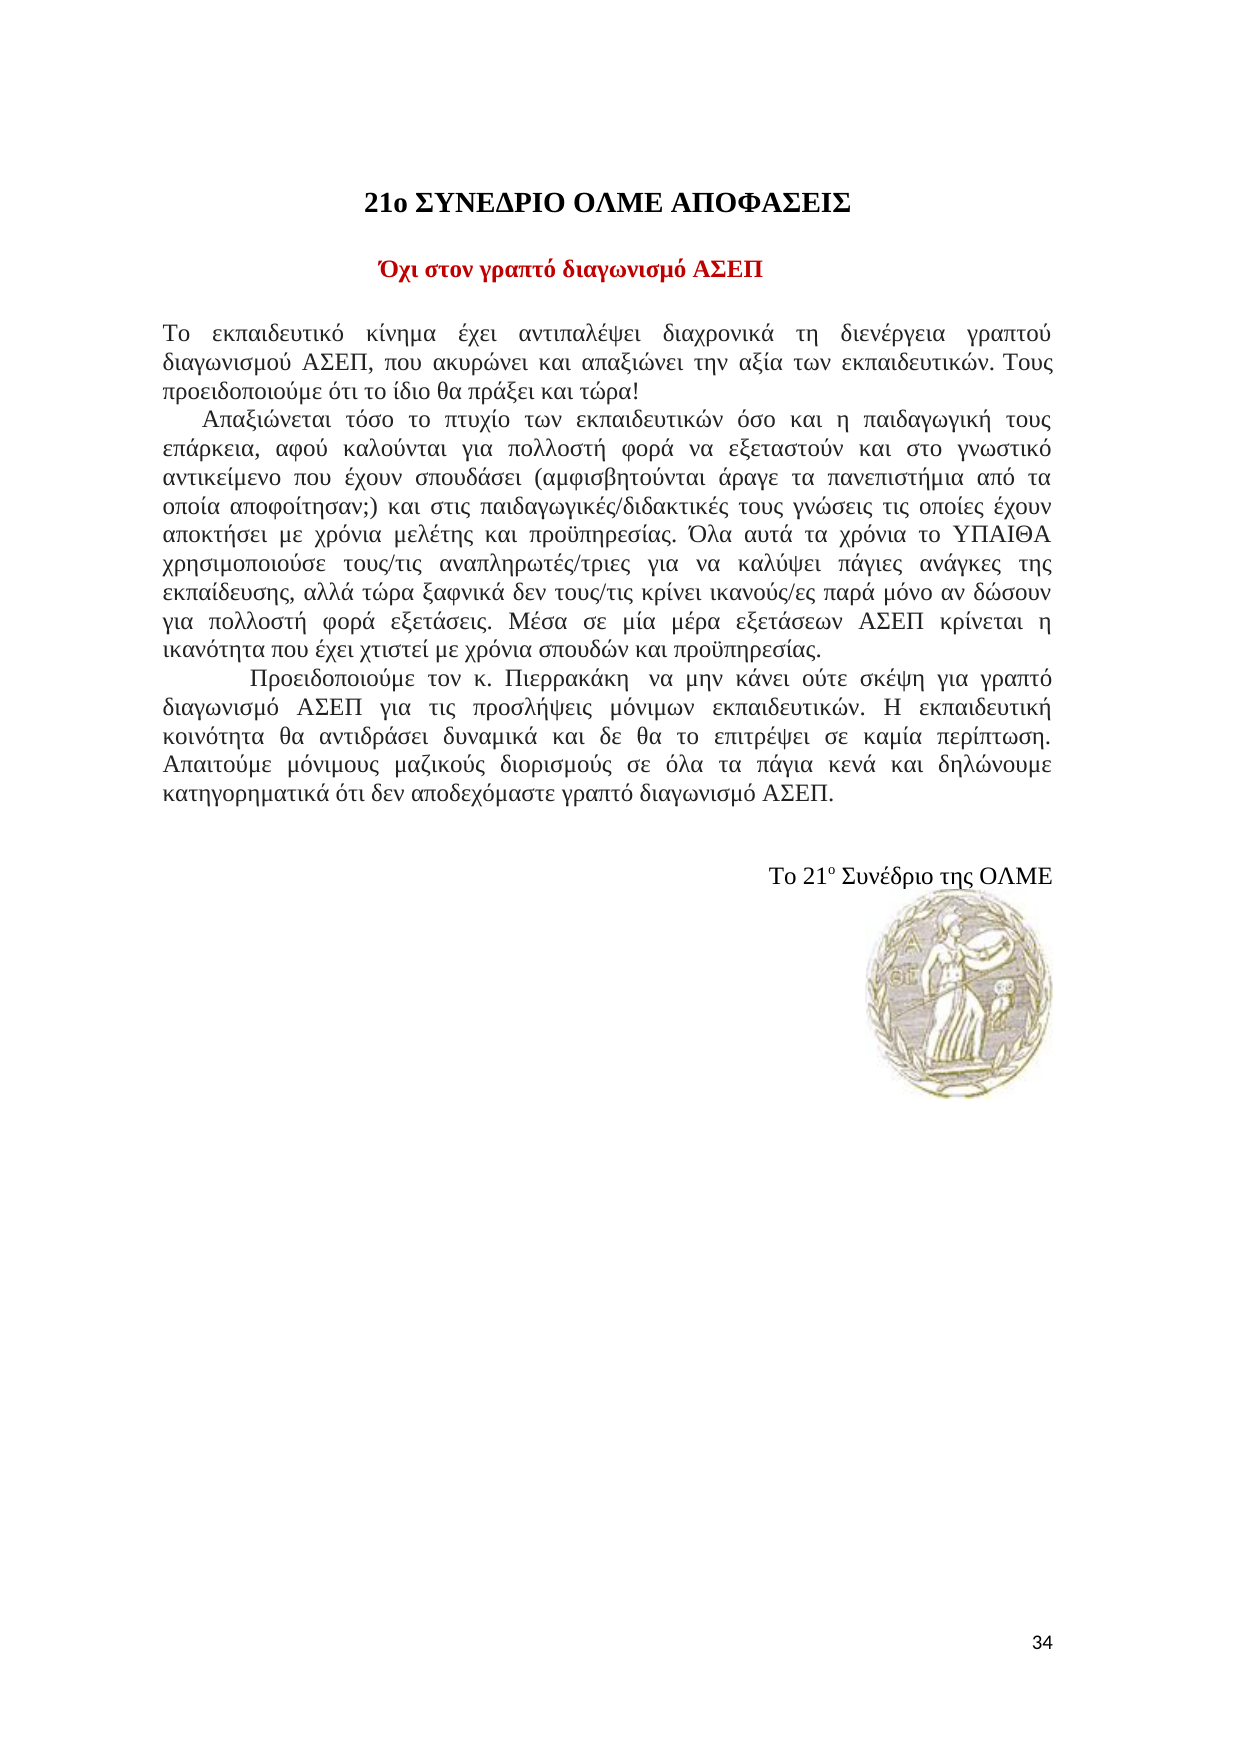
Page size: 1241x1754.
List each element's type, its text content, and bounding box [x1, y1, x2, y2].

text Όχι στον γραπτό διαγωνισμό ΑΣΕΠ [162, 254, 980, 283]
text Απαξιώνεται τόσο το πτυχίο των εκπαιδευτικών όσο και η παιδαγωγική τους επάρκεια, αφού καλούνται για πολλοστή φορά να εξεταστούν και στο γνωστικό αντικείμενο που έχουν σπουδάσει (αμφισβητούνται άραγε τα πανεπιστήμια από τα οποία αποφοίτησαν;) και στις παιδαγωγικές/διδακτικές τους γνώσεις τις οποίες έχουν αποκτήσει με χρόνια μελέτης και προϋπηρεσίας. Όλα αυτά τα χρόνια το ΥΠΑΙΘΑ χρησιμοποιούσε τους/τις αναπληρωτές/τριες για να καλύψει πάγιες ανάγκες της εκπαίδευσης, αλλά τώρα ξαφνικά δεν τους/τις κρίνει ικανούς/ες παρά μόνο αν δώσουν για πολλοστή φορά εξετάσεις. Μέσα σε μία μέρα εξετάσεων ΑΣΕΠ κρίνεται η ικανότητα που έχει χτιστεί με χρόνια σπουδών και προϋπηρεσίας. [162, 404, 1053, 663]
text Προειδοποιούμε τον κ. Πιερρακάκη να μην κάνει ούτε σκέψη για γραπτό διαγωνισμό ΑΣΕΠ για τις προσλήψεις μόνιμων εκπαιδευτικών. Η εκπαιδευτική κοινότητα θα αντιδράσει δυναμικά και δε θα το επιτρέψει σε καμία περίπτωση. Απαιτούμε μόνιμους μαζικούς διορισμούς σε όλα τα πάγια κενά και δηλώνουμε κατηγορηματικά ότι δεν αποδεχόμαστε γραπτό διαγωνισμό ΑΣΕΠ. [162, 663, 1053, 807]
text 21ο ΣΥΝΕΔΡΙΟ ΟΛΜΕ ΑΠΟΦΑΣΕΙΣ [162, 185, 1053, 219]
picture [865, 889, 1053, 1099]
text Το εκπαιδευτικό κίνημα έχει αντιπαλέψει διαχρονικά τη διενέργεια γραπτού διαγωνισμού ΑΣΕΠ, που ακυρώνει και απαξιώνει την αξία των εκπαιδευτικών. Τους προειδοποιούμε ότι το ίδιο θα πράξει και τώρα! [162, 318, 1053, 404]
text Το 21ο Συνέδριο της ΟΛΜΕ [237, 861, 1053, 889]
